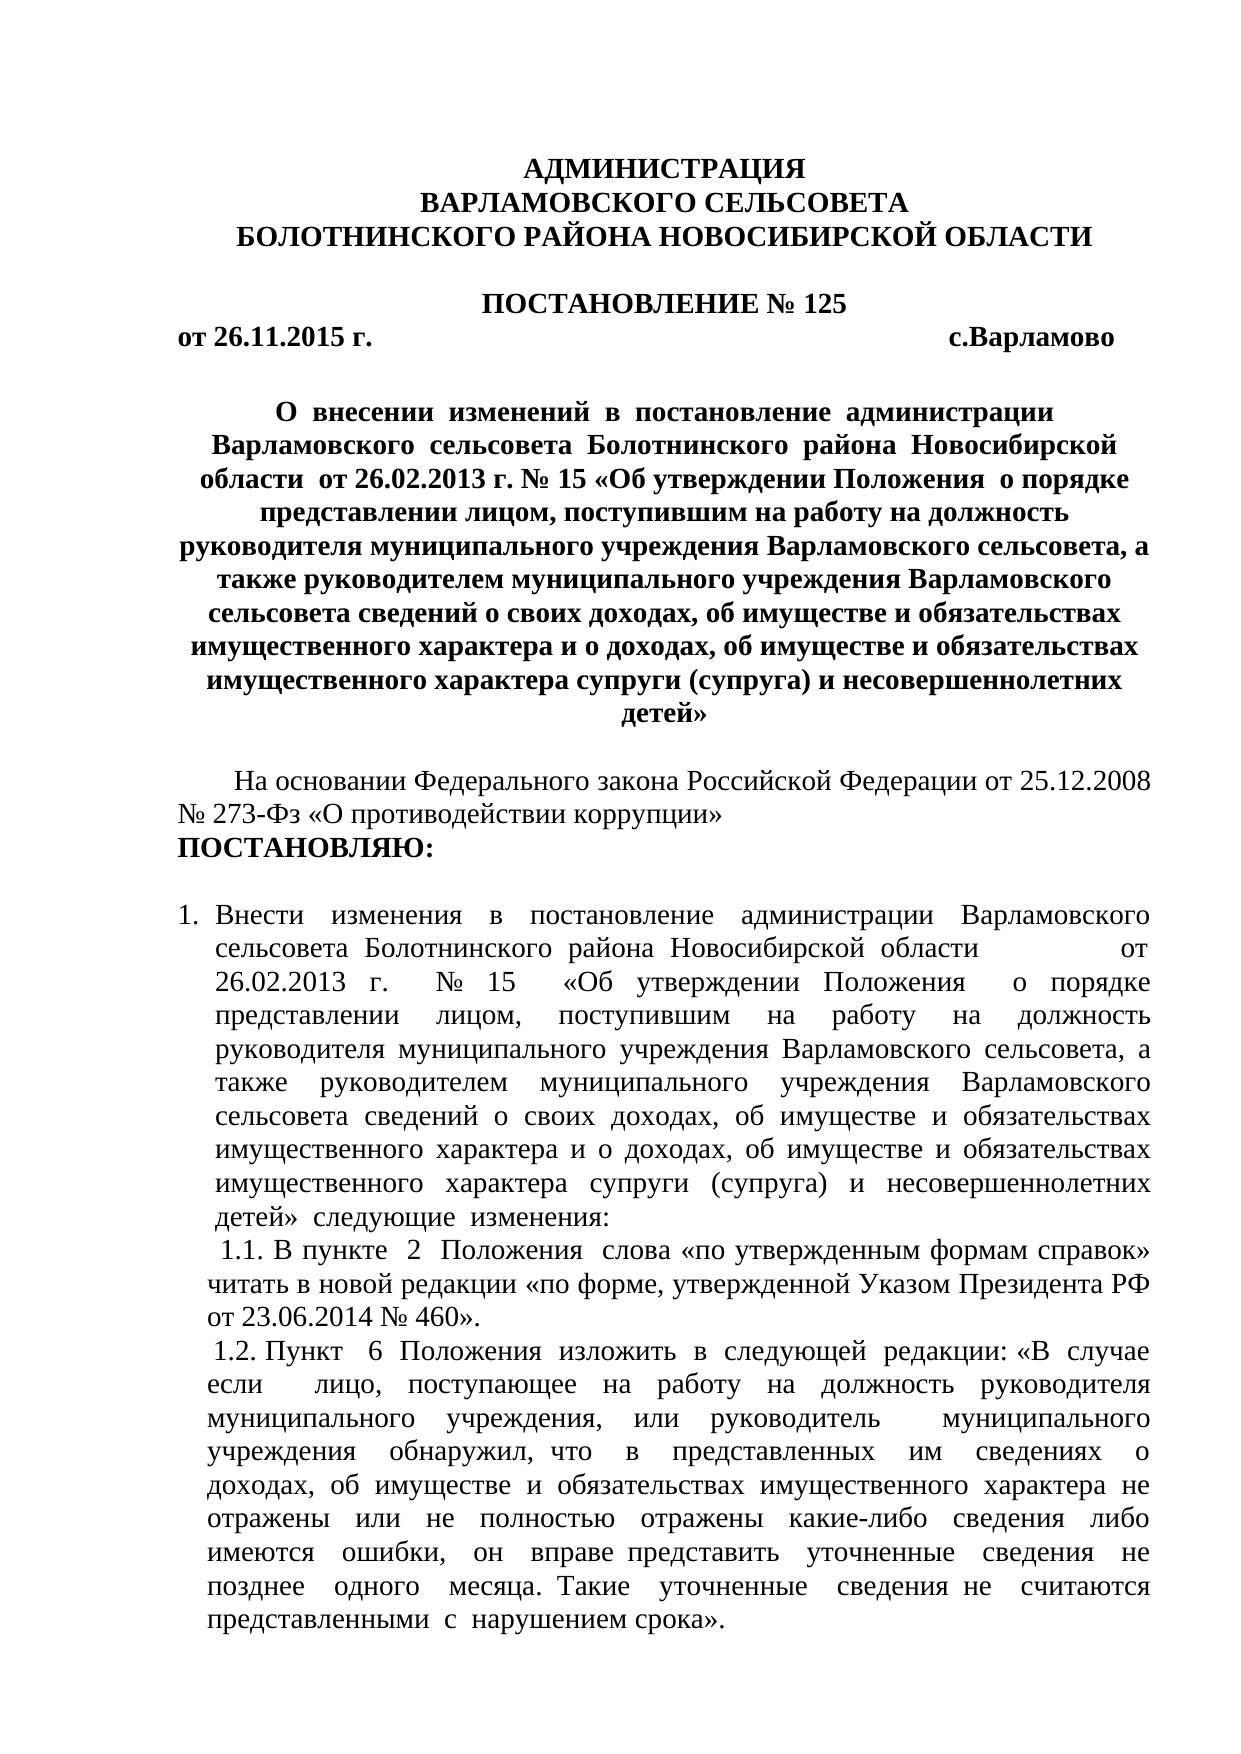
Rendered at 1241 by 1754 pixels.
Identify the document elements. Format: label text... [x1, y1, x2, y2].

text 1.2. Пункт 6 Положения изложить в следующей редакции: «В случае если лицо, поступающее на работу на должность руководителя муниципального учреждения, или руководитель муниципального учреждения обнаружил, что в представленных им сведениях о доходах, об имуществе и обязательствах имущественного характера не отражены или не полностью отражены какие-либо сведения либо имеются ошибки, он вправе представить уточненные сведения не позднее одного месяца. Такие уточненные сведения не считаются представленными с нарушением срока». [162, 1333, 1152, 1635]
text О внесении изменений в постановление администрации Варламовского сельсовета Болотнинского района Новосибирской области от 26.02.2013 г. № 15 «Об утверждении Положения о порядке представлении лицом, поступившим на работу на должность руководителя муниципального учреждения Варламовского сельсовета, а также руководителем муниципального учреждения Варламовского сельсовета сведений о своих доходах, об имуществе и обязательствах имущественного характера и о доходах, об имуществе и обязательствах имущественного характера супруги (супруга) и несовершеннолетних детей» [177, 394, 1152, 729]
text АДМИНИСТРАЦИЯ [177, 152, 1152, 185]
text 1.1. В пункте 2 Положения слова «по утвержденным формам справок» читать в новой редакции «по форме, утвержденной Указом Президента РФ от 23.06.2014 № 460». [162, 1232, 1152, 1333]
text от 26.11.2015 г. с.Варламово [177, 319, 1152, 353]
list Внести изменения в постановление администрации Варламовского сельсовета Болотнинского района Новосибирской области от 26.02.2013 г. № 15 «Об утверждении Положения о порядке представлении лицом, поступившим на работу на должность руководителя муниципального учреждения Варламовского сельсовета, а также руководителем муниципального учреждения Варламовского сельсовета сведений о своих доходах, об имуществе и обязательствах имущественного характера и о доходах, об имуществе и обязательствах имущественного характера супруги (супруга) и несовершеннолетних детей» следующие изменения: [177, 897, 1152, 1232]
text ПОСТАНОВЛЕНИЕ № 125 [177, 286, 1152, 319]
text На основании Федерального закона Российской Федерации от 25.12.2008 № 273-Фз «О противодействии коррупции» [177, 763, 1152, 830]
text ВАРЛАМОВСКОГО СЕЛЬСОВЕТА БОЛОТНИНСКОГО РАЙОНА НОВОСИБИРСКОЙ ОБЛАСТИ [177, 185, 1152, 252]
text ПОСТАНОВЛЯЮ: [177, 830, 1152, 863]
